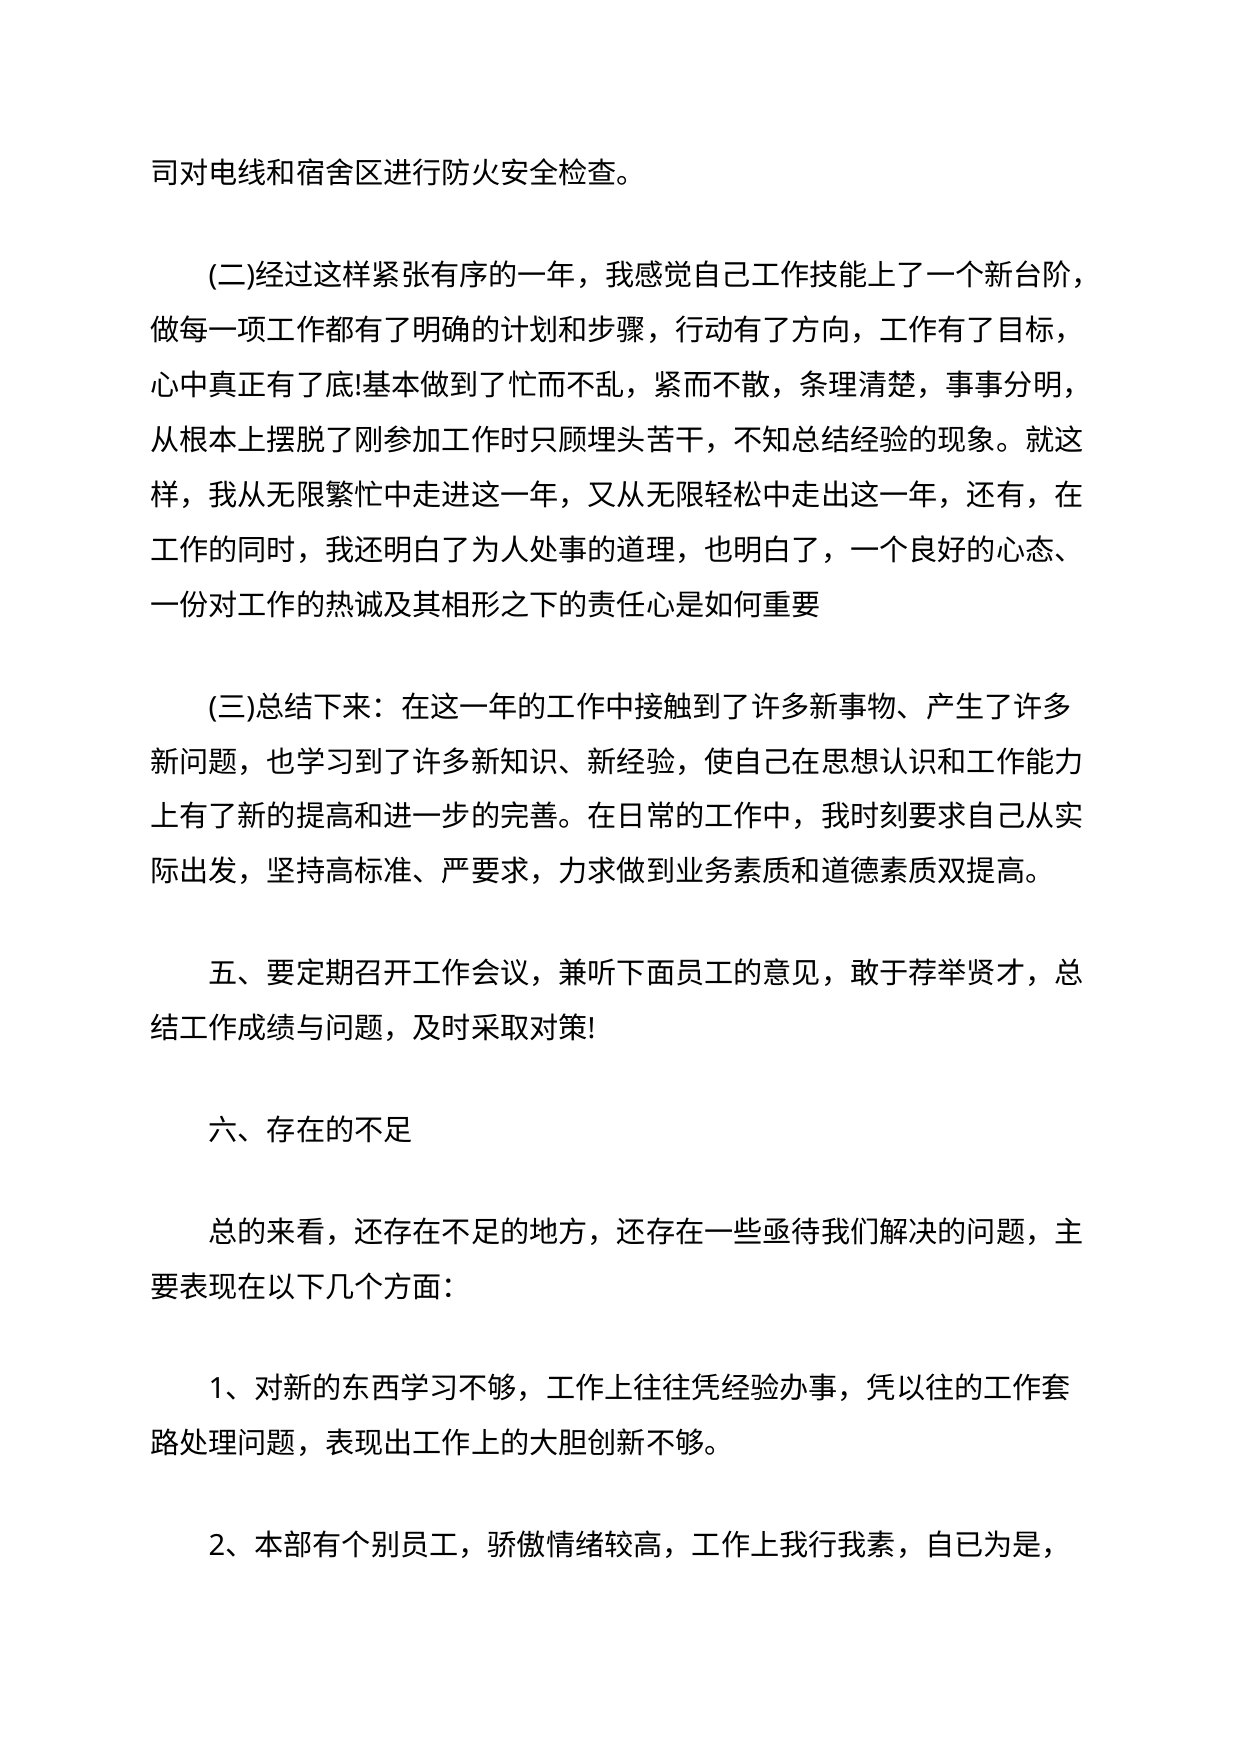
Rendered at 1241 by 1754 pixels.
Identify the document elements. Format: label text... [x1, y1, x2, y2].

text 1、对新的东西学习不够，工作上往往凭经验办事，凭以往的工作套路处理问题，表现出工作上的大胆创新不够。 [150, 1365, 1090, 1462]
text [150, 1522, 1090, 1564]
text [150, 150, 1090, 192]
text (二)经过这样紧张有序的一年，我感觉自己工作技能上了一个新台阶，做每一项工作都有了明确的计划和步骤，行动有了方向，工作有了目标，心中真正有了底!基本做到了忙而不乱，紧而不散，条理清楚，事事分明，从根本上摆脱了刚参加工作时只顾埋头苦干，不知总结经验的现象。就这样，我从无限繁忙中走进这一年，又从无限轻松中走出这一年，还有，在工作的同时，我还明白了为人处事的道理，也明白了，一个良好的心态、一份对工作的热诚及其相形之下的责任心是如何重要 [150, 252, 1090, 624]
text 五、要定期召开工作会议，兼听下面员工的意见，敢于荐举贤才，总结工作成绩与问题，及时采取对策! [150, 950, 1090, 1047]
text 总的来看，还存在不足的地方，还存在一些亟待我们解决的问题，主要表现在以下几个方面： [150, 1208, 1090, 1306]
text 六、存在的不足 [150, 1107, 1090, 1149]
text (三)总结下来：在这一年的工作中接触到了许多新事物、产生了许多新问题，也学习到了许多新知识、新经验，使自己在思想认识和工作能力上有了新的提高和进一步的完善。在日常的工作中，我时刻要求自己从实际出发，坚持高标准、严要求，力求做到业务素质和道德素质双提高。 [150, 683, 1090, 890]
